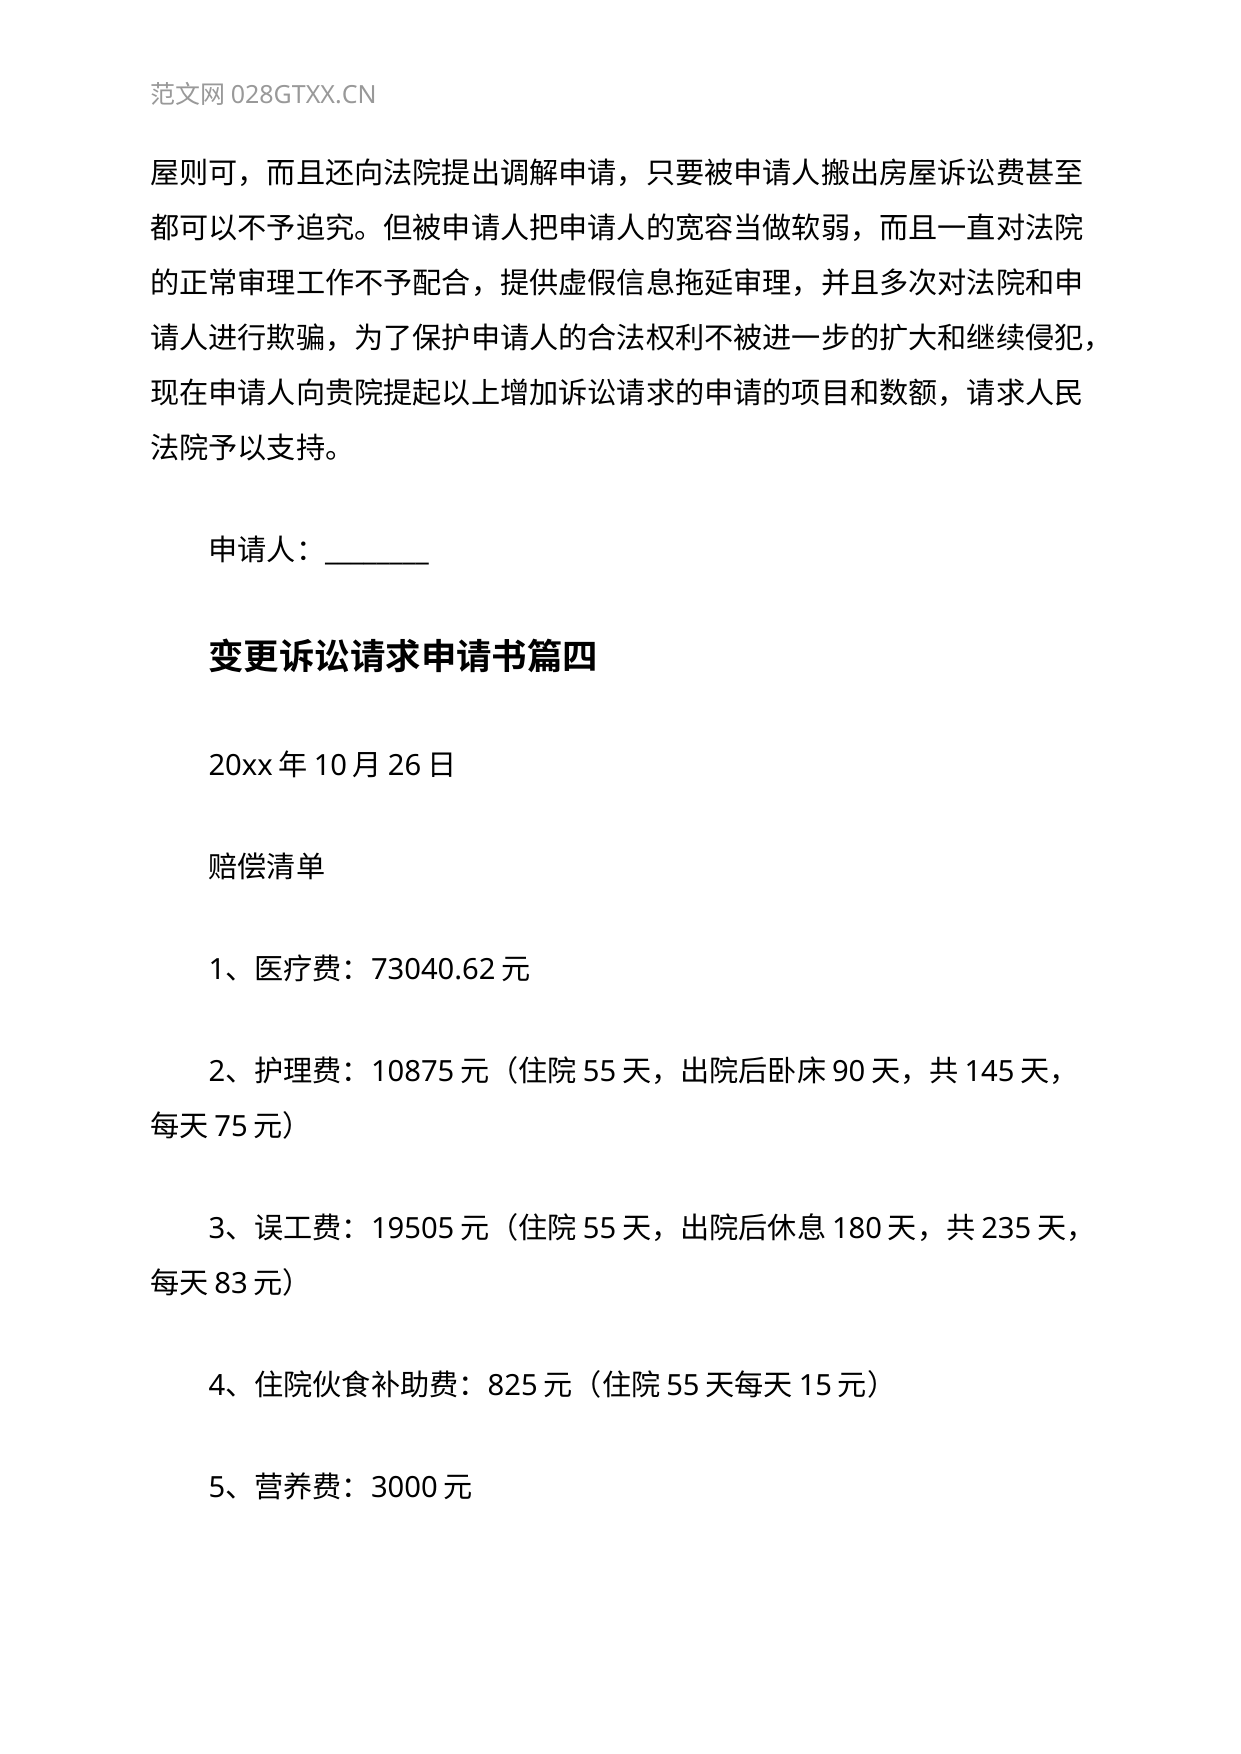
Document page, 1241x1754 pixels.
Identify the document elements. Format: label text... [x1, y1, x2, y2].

text 2、护理费：10875元（住院55天，出院后卧床90天，共145天，每天75元） [150, 1047, 1090, 1145]
text 1、医疗费：73040.62元 [150, 945, 1090, 988]
text 变更诉讼请求申请书篇四 [150, 628, 1090, 679]
text 5、营养费：3000元 [150, 1463, 1090, 1506]
text 3、误工费：19505元（住院55天，出院后休息180天，共235天，每天83元） [150, 1204, 1090, 1302]
text 赔偿清单 [150, 844, 1090, 886]
text 4、住院伙食补助费：825元（住院55天每天15元） [150, 1361, 1090, 1404]
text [150, 150, 1090, 467]
text 申请人：________ [150, 526, 1090, 569]
text 20xx年10月26日 [150, 742, 1090, 784]
